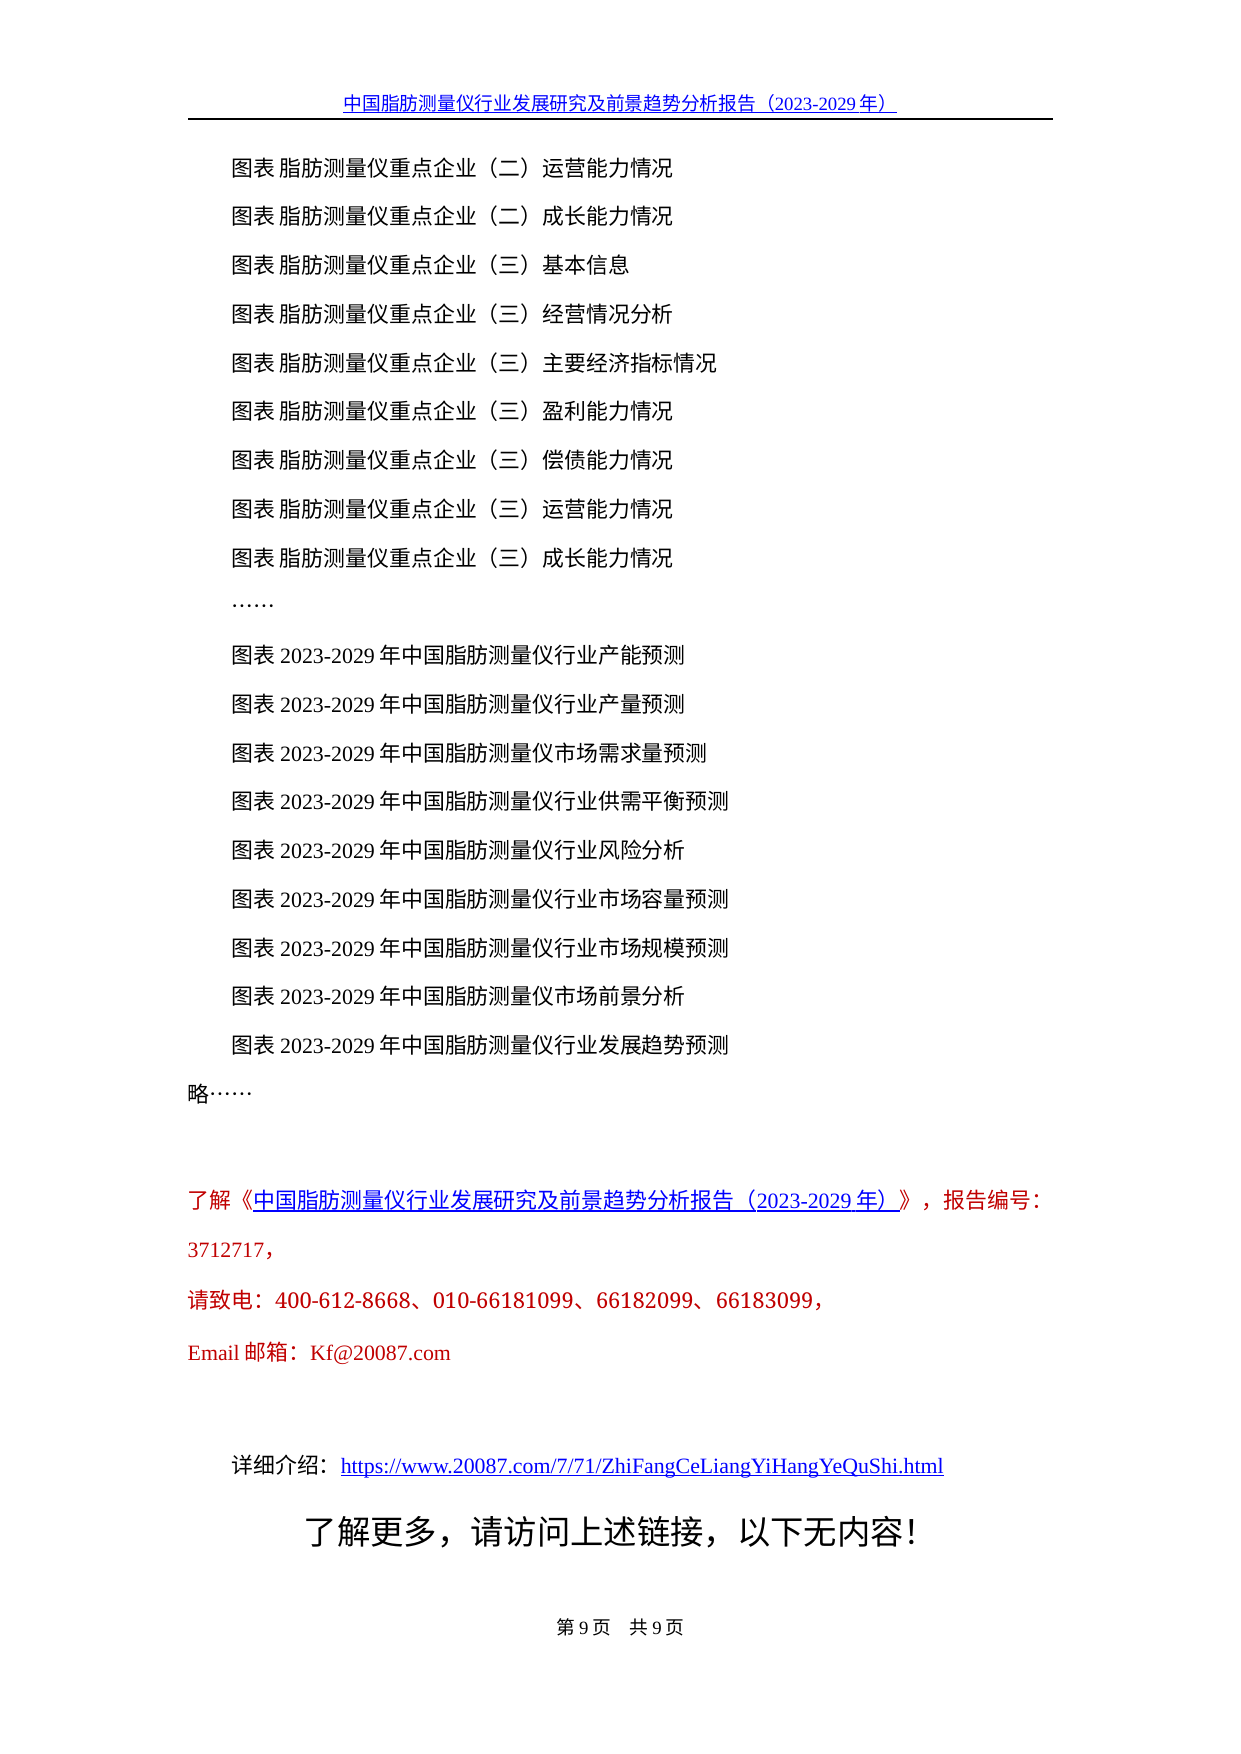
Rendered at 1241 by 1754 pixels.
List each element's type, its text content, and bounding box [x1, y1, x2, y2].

text Email邮箱：Kf@20087.com [187, 1335, 1053, 1367]
text 了解《中国脂肪测量仪行业发展研究及前景趋势分析报告（2023-2029年）》，报告编号：3712717， [187, 1183, 1053, 1264]
text 请致电：400-612-8668、010-66181099、66182099、66183099， [187, 1283, 1053, 1316]
title 了解更多，请访问上述链接，以下无内容！ [187, 1498, 1053, 1563]
text 详细介绍：https://www.20087.com/7/71/ZhiFangCeLiangYiHangYeQuShi.html [187, 1448, 1053, 1480]
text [187, 150, 1053, 1109]
